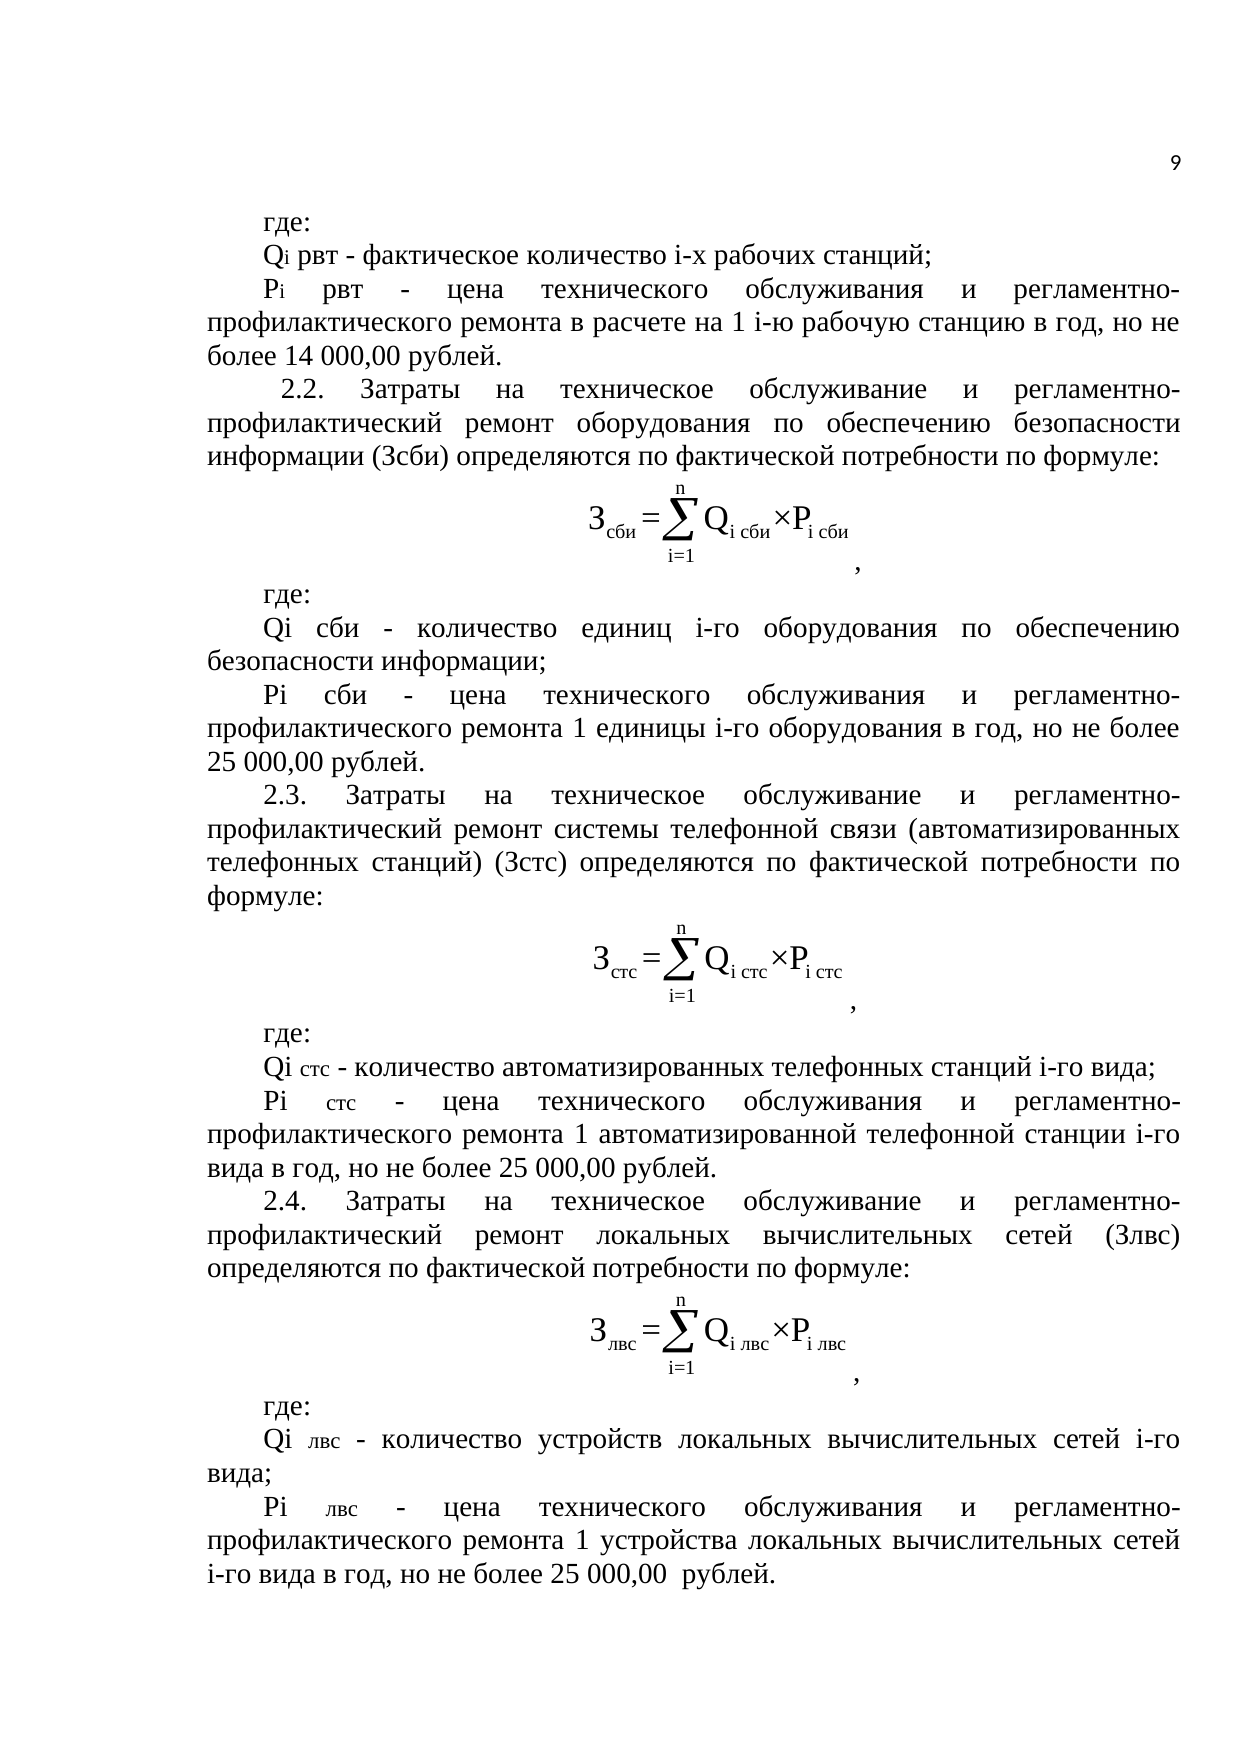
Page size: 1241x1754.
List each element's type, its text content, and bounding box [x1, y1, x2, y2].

text Pi лвс - цена технического обслуживания и регламентно-профилактического ремонта 1 устройства локальных вычислительных сетей i-го вида в год, но не более 25 000,00 рублей. [207, 1489, 1181, 1589]
text , [207, 912, 1181, 1016]
text Pi сби - цена технического обслуживания и регламентно-профилактического ремонта 1 единицы i-го оборудования в год, но не более 25 000,00 рублей. [207, 677, 1181, 777]
text , [207, 472, 1181, 576]
text 2.3. Затраты на техническое обслуживание и регламентно-профилактический ремонт системы телефонной связи (автоматизированных телефонных станций) (Зстс) определяются по фактической потребности по формуле: [207, 777, 1181, 912]
text , [207, 1284, 1181, 1388]
text Qi рвт - фактическое количество i-х рабочих станций; [207, 237, 1181, 271]
text 2.4. Затраты на техническое обслуживание и регламентно-профилактический ремонт локальных вычислительных сетей (Злвс) определяются по фактической потребности по формуле: [207, 1183, 1181, 1284]
text Pi стс - цена технического обслуживания и регламентно-профилактического ремонта 1 автоматизированной телефонной станции i-го вида в год, но не более 25 000,00 рублей. [207, 1083, 1181, 1183]
text 2.2. Затраты на техническое обслуживание и регламентно-профилактический ремонт оборудования по обеспечению безопасности информации (Зсби) определяются по фактической потребности по формуле: [207, 371, 1181, 472]
text где: [207, 204, 1181, 237]
text Qi стс - количество автоматизированных телефонных станций i-го вида; [207, 1049, 1181, 1083]
text Qi лвс - количество устройств локальных вычислительных сетей i-го вида; [207, 1422, 1181, 1489]
text Pi рвт - цена технического обслуживания и регламентно-профилактического ремонта в расчете на 1 i-ю рабочую станцию в год, но не более 14 000,00 рублей. [207, 271, 1181, 371]
text где: [207, 576, 1181, 610]
text Qi сби - количество единиц i-го оборудования по обеспечению безопасности информации; [207, 610, 1181, 677]
text где: [207, 1388, 1181, 1422]
text где: [207, 1016, 1181, 1049]
